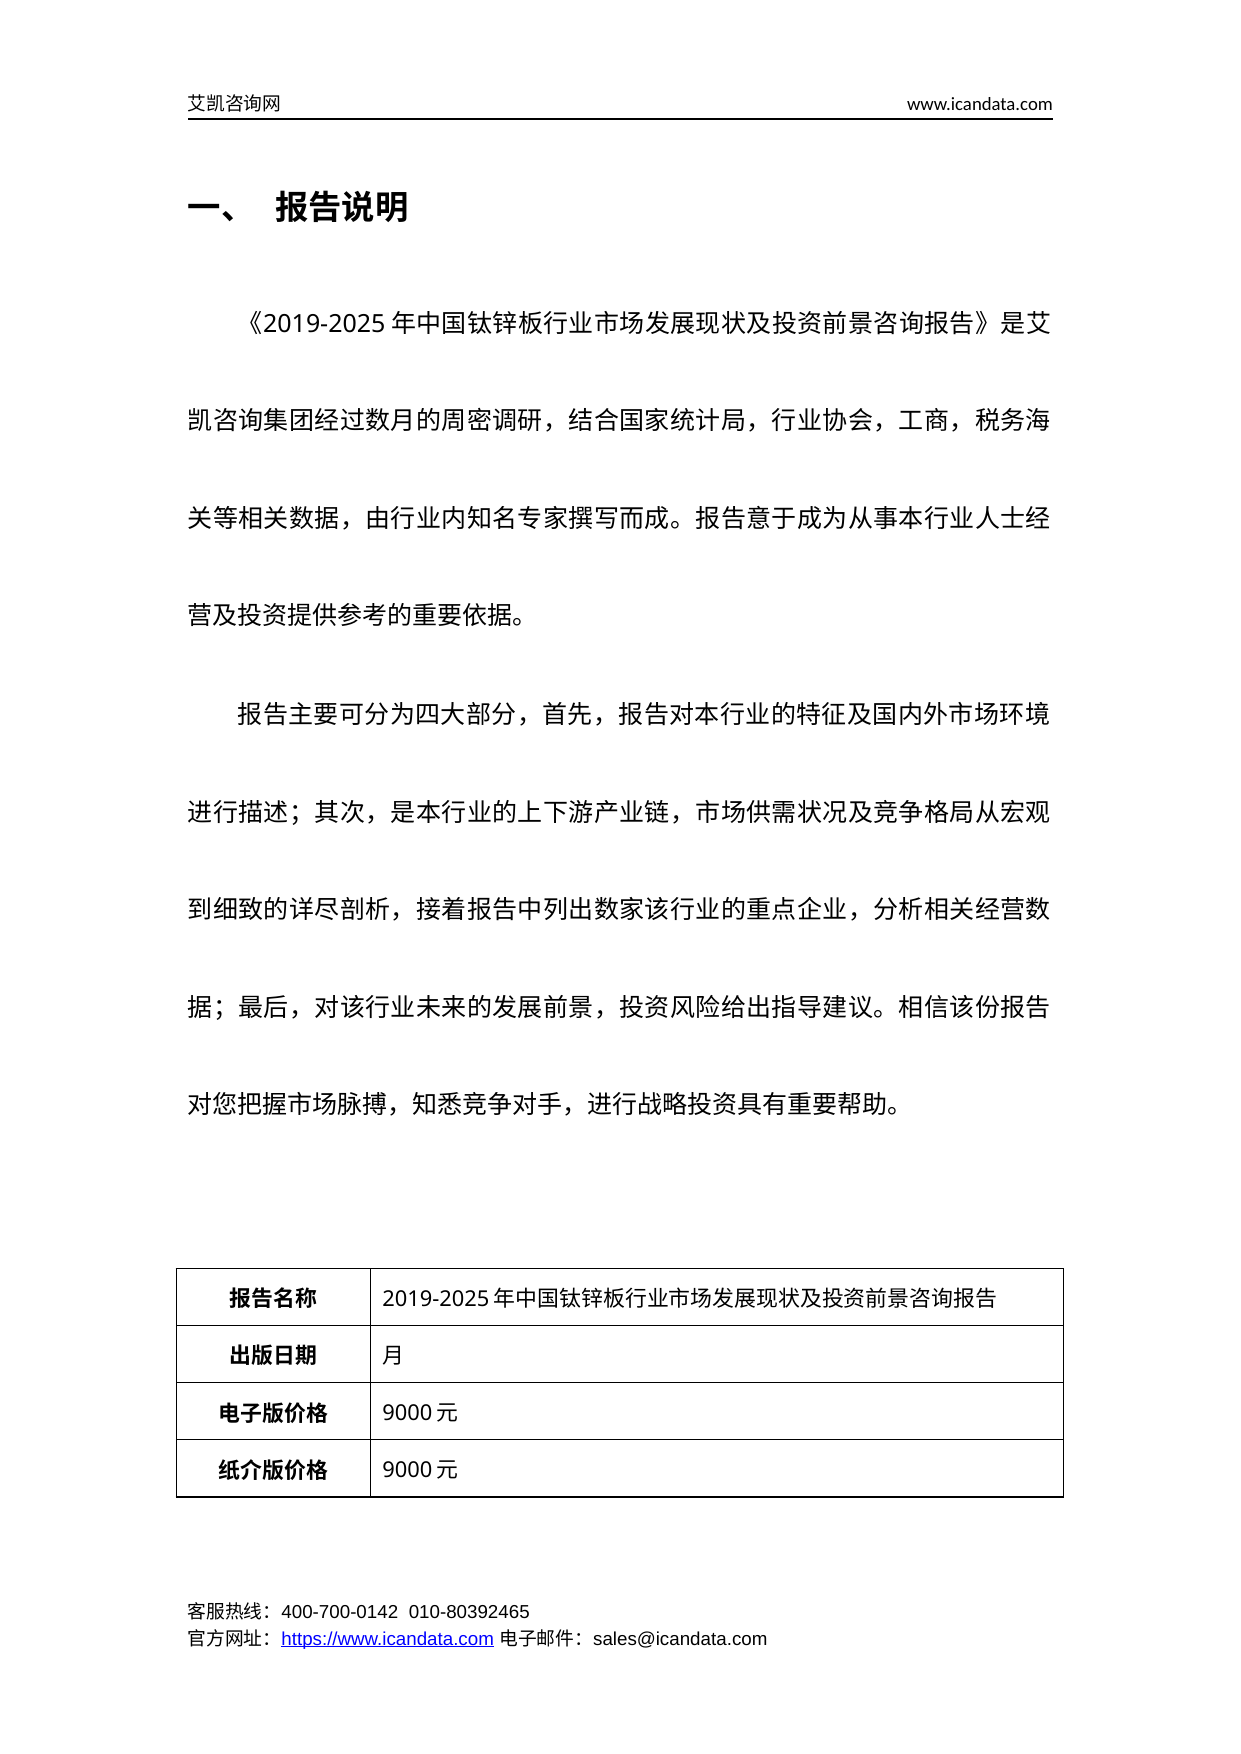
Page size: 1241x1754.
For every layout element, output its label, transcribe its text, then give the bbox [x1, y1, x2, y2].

table_header 2019-2025年中国钛锌板行业市场发展现状及投资前景咨询报告 [371, 1269, 1063, 1325]
table_header 报告名称 [177, 1269, 370, 1325]
table_cell 月 [371, 1326, 1063, 1382]
subtitle 报告说明 [187, 172, 1053, 237]
table_cell 电子版价格 [177, 1383, 370, 1439]
table_cell 纸介版价格 [177, 1440, 370, 1496]
table_cell 9000元 [371, 1383, 1063, 1439]
text 报告主要可分为四大部分，首先，报告对本行业的特征及国内外市场环境进行描述；其次，是本行业的上下游产业链，市场供需状况及竞争格局从宏观到细致的详尽剖析，接着报告中列出数家该行业的重点企业，分析相关经营数据；最后，对该行业未来的发展前景，投资风险给出指导建议。相信该份报告对您把握市场脉搏，知悉竞争对手，进行战略投资具有重要帮助。 [187, 681, 1053, 1136]
text 《2019-2025年中国钛锌板行业市场发展现状及投资前景咨询报告》是艾凯咨询集团经过数月的周密调研，结合国家统计局，行业协会，工商，税务海关等相关数据，由行业内知名专家撰写而成。报告意于成为从事本行业人士经营及投资提供参考的重要依据。 [187, 289, 1053, 646]
table_cell 9000元 [371, 1440, 1063, 1496]
table_cell 出版日期 [177, 1326, 370, 1382]
